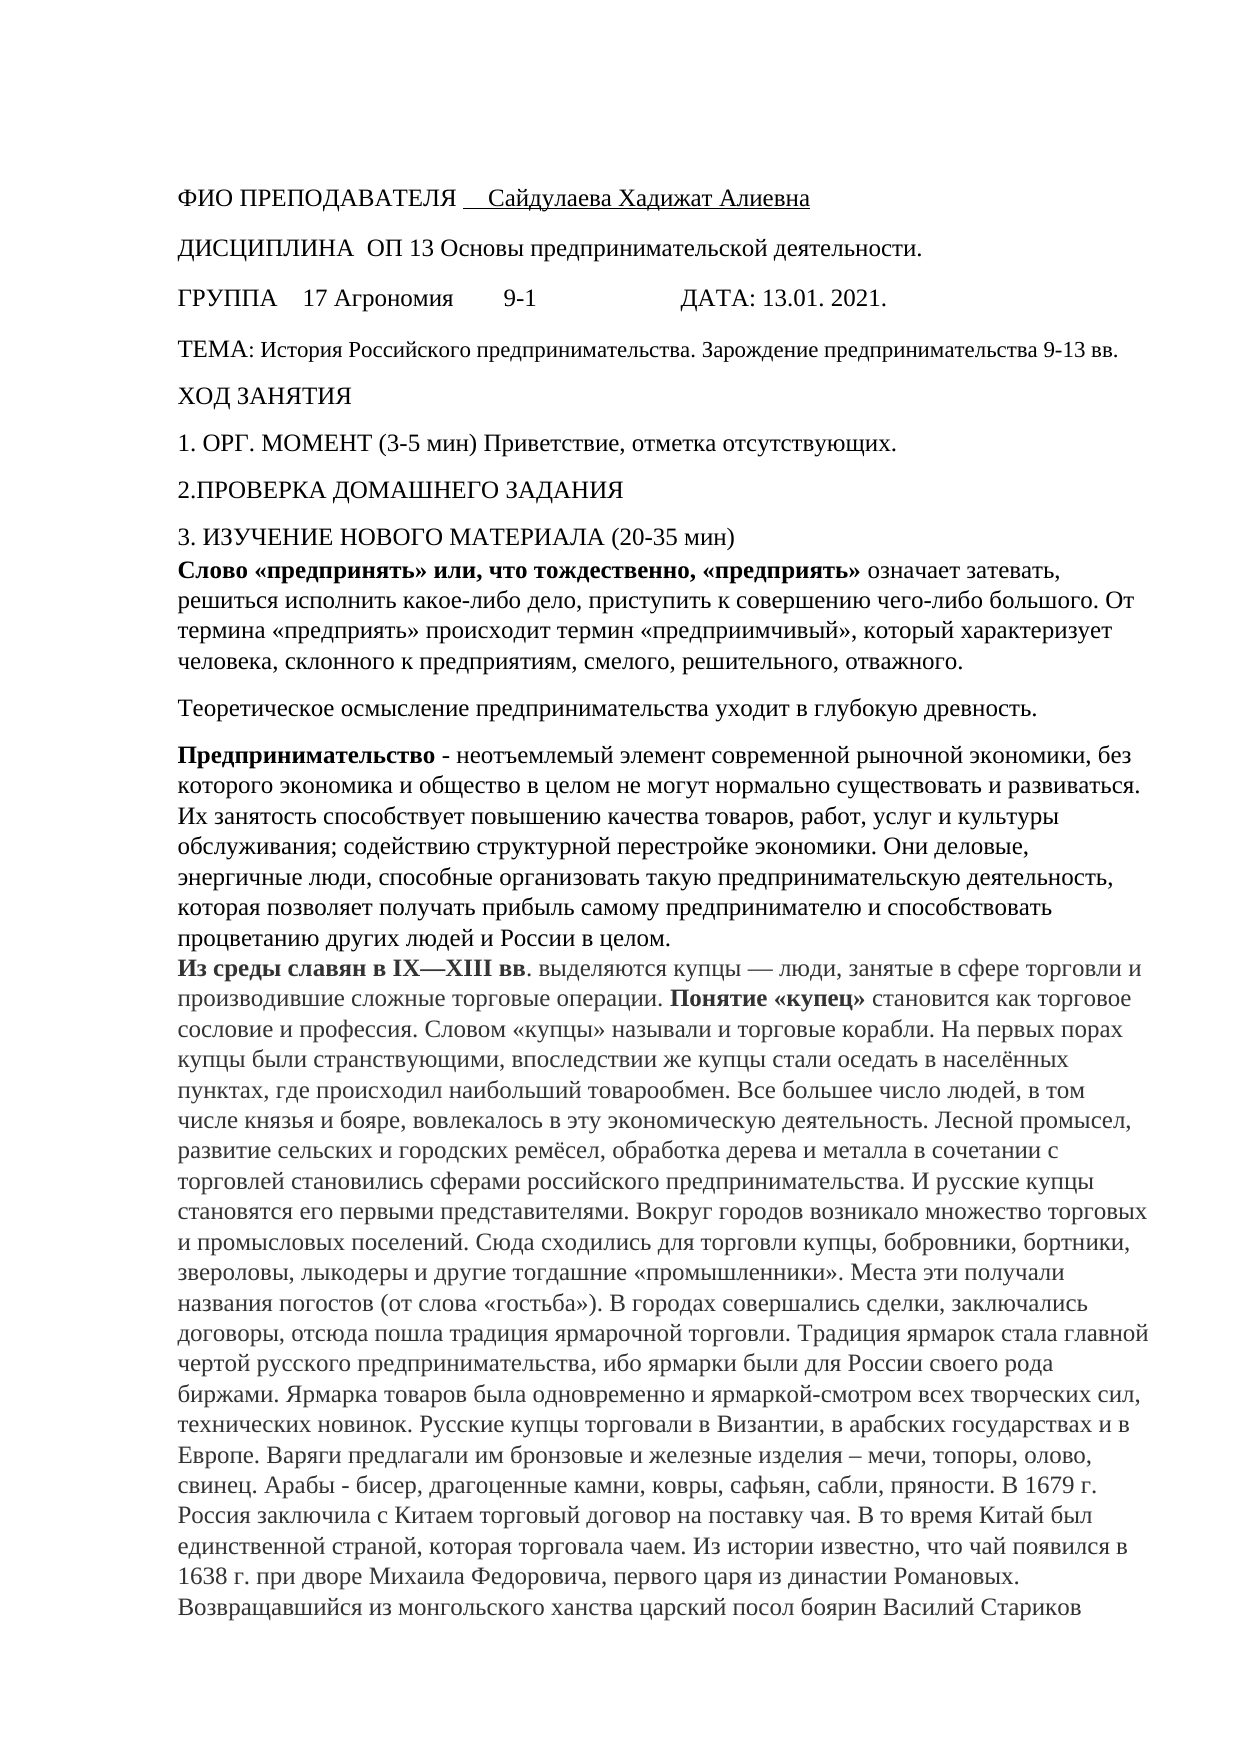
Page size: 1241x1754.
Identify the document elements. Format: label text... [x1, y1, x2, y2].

text ДИСЦИПЛИНА ОП 13 Основы предпринимательской деятельности. [177, 219, 1152, 266]
text ХОД ЗАНЯТИЯ [177, 367, 1152, 414]
text Теоретическое осмысление предпринимательства уходит в глубокую древность. [177, 693, 1152, 722]
text 3. ИЗУЧЕНИЕ НОВОГО МАТЕРИАЛА (20-35 мин) [177, 508, 858, 555]
text 1. ОРГ. МОМЕНТ (3-5 мин) Приветствие, отметка отсутствующих. [177, 414, 1152, 461]
text ФИО ПРЕПОДАВАТЕЛЯ Сайдулаева Хадижат Алиевна [177, 168, 1152, 216]
text Слово «предпринять» или, что тождественно, «предприять» означает затевать, решиться исполнить какое-либо дело, приступить к совершению чего-либо большого. От термина «предприять» происходит термин «предприимчивый», который характеризует человека, склонного к предприятиям, смелого, решительного, отважного. [177, 555, 1152, 675]
text ТЕМА: История Российского предпринимательства. Зарождение предпринимательства 9-13 вв. [177, 320, 1152, 367]
text ГРУППА 17 Агрономия 9-1 ДАТА: 13.01. 2021. [177, 269, 1152, 316]
text 2.ПРОВЕРКА ДОМАШНЕГО ЗАДАНИЯ [177, 461, 858, 508]
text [177, 740, 1152, 1621]
